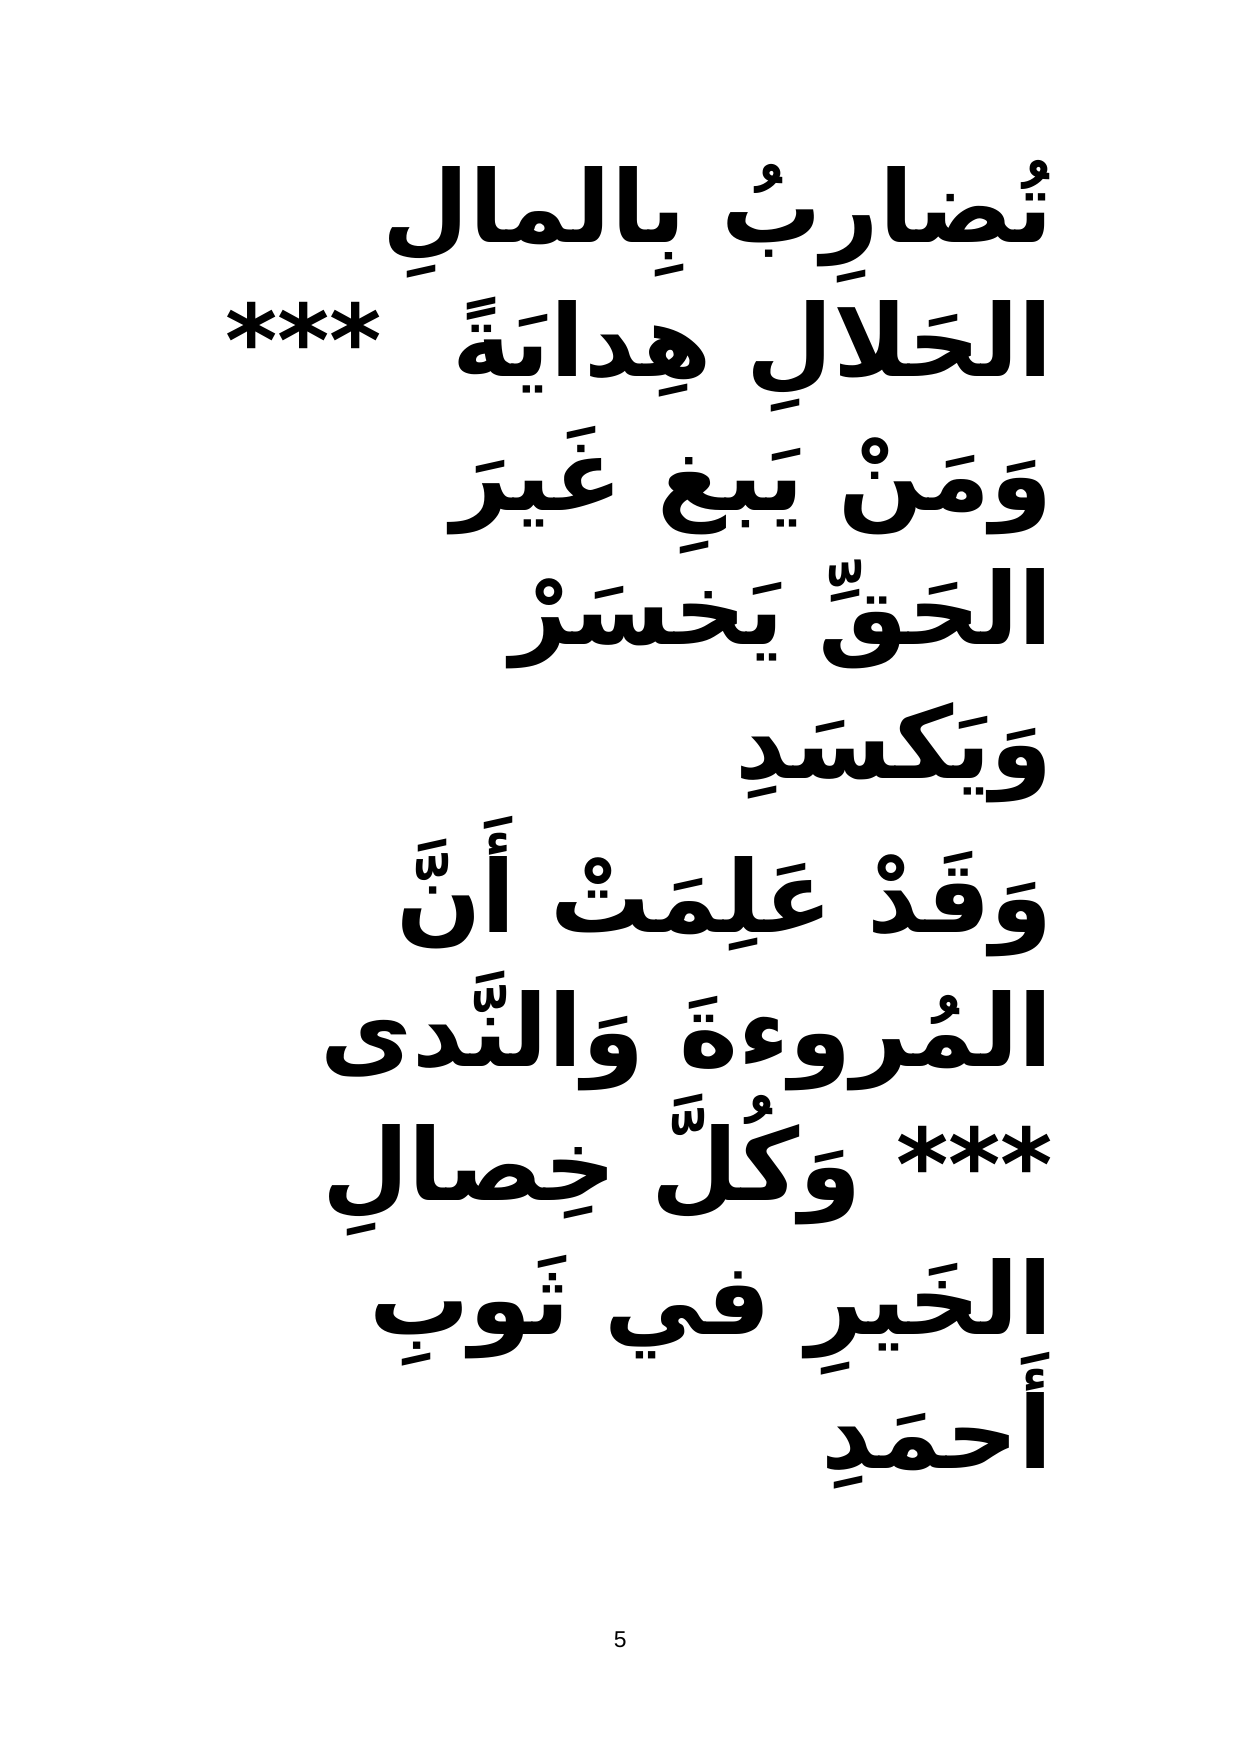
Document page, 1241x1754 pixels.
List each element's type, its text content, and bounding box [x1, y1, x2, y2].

text تُضارِبُ بِالمالِ الحَلالِ هِدايَةً *** وَمَنْ يَبغِ غَيرَ الحَقِّ يَخسَرْ وَيَكسَدِ [187, 150, 1053, 802]
text وَقَدْ عَلِمَتْ أَنَّ المُروءةَ وَالنَّدى *** وَكُلَّ خِصالِ الخَيرِ في ثَوبِ أَحمَدِ [187, 840, 1053, 1492]
